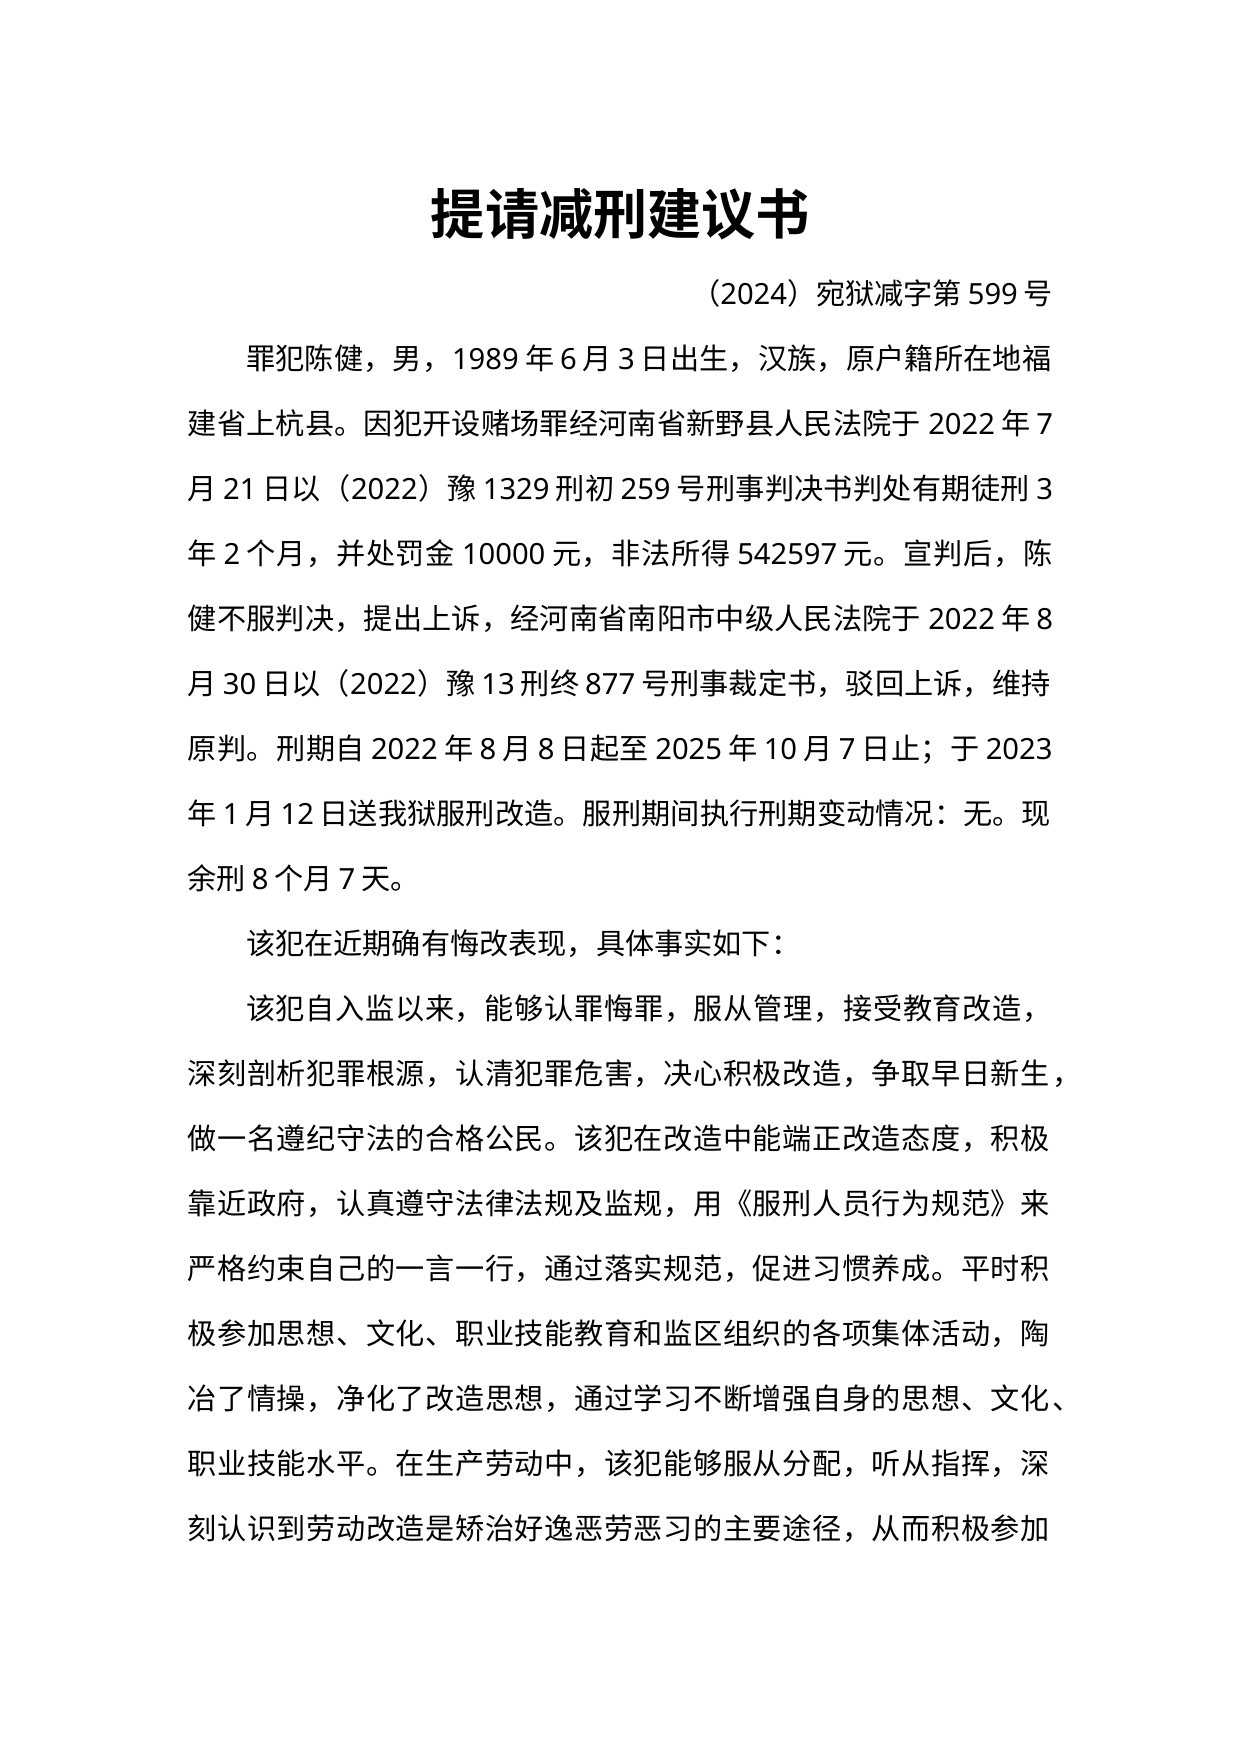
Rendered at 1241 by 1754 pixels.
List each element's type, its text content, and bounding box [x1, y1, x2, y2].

text 该犯在近期确有悔改表现，具体事实如下： [187, 909, 1053, 974]
text （2024）宛狱减字第599号 [187, 259, 1053, 324]
text 提请减刑建议书 [187, 162, 1053, 259]
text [187, 974, 1053, 1559]
text 罪犯陈健，男，1989年6月3日出生，汉族，原户籍所在地福建省上杭县。因犯开设赌场罪经河南省新野县人民法院于2022年7月21日以（2022）豫1329刑初259号刑事判决书判处有期徒刑3年2个月，并处罚金10000元，非法所得542597元。宣判后，陈健不服判决，提出上诉，经河南省南阳市中级人民法院于2022年8月30日以（2022）豫13刑终877号刑事裁定书，驳回上诉，维持原判。刑期自2022年8月8日起至2025年10月7日止；于2023年1月12日送我狱服刑改造。服刑期间执行刑期变动情况：无。现余刑8个月7天。 [187, 324, 1053, 909]
